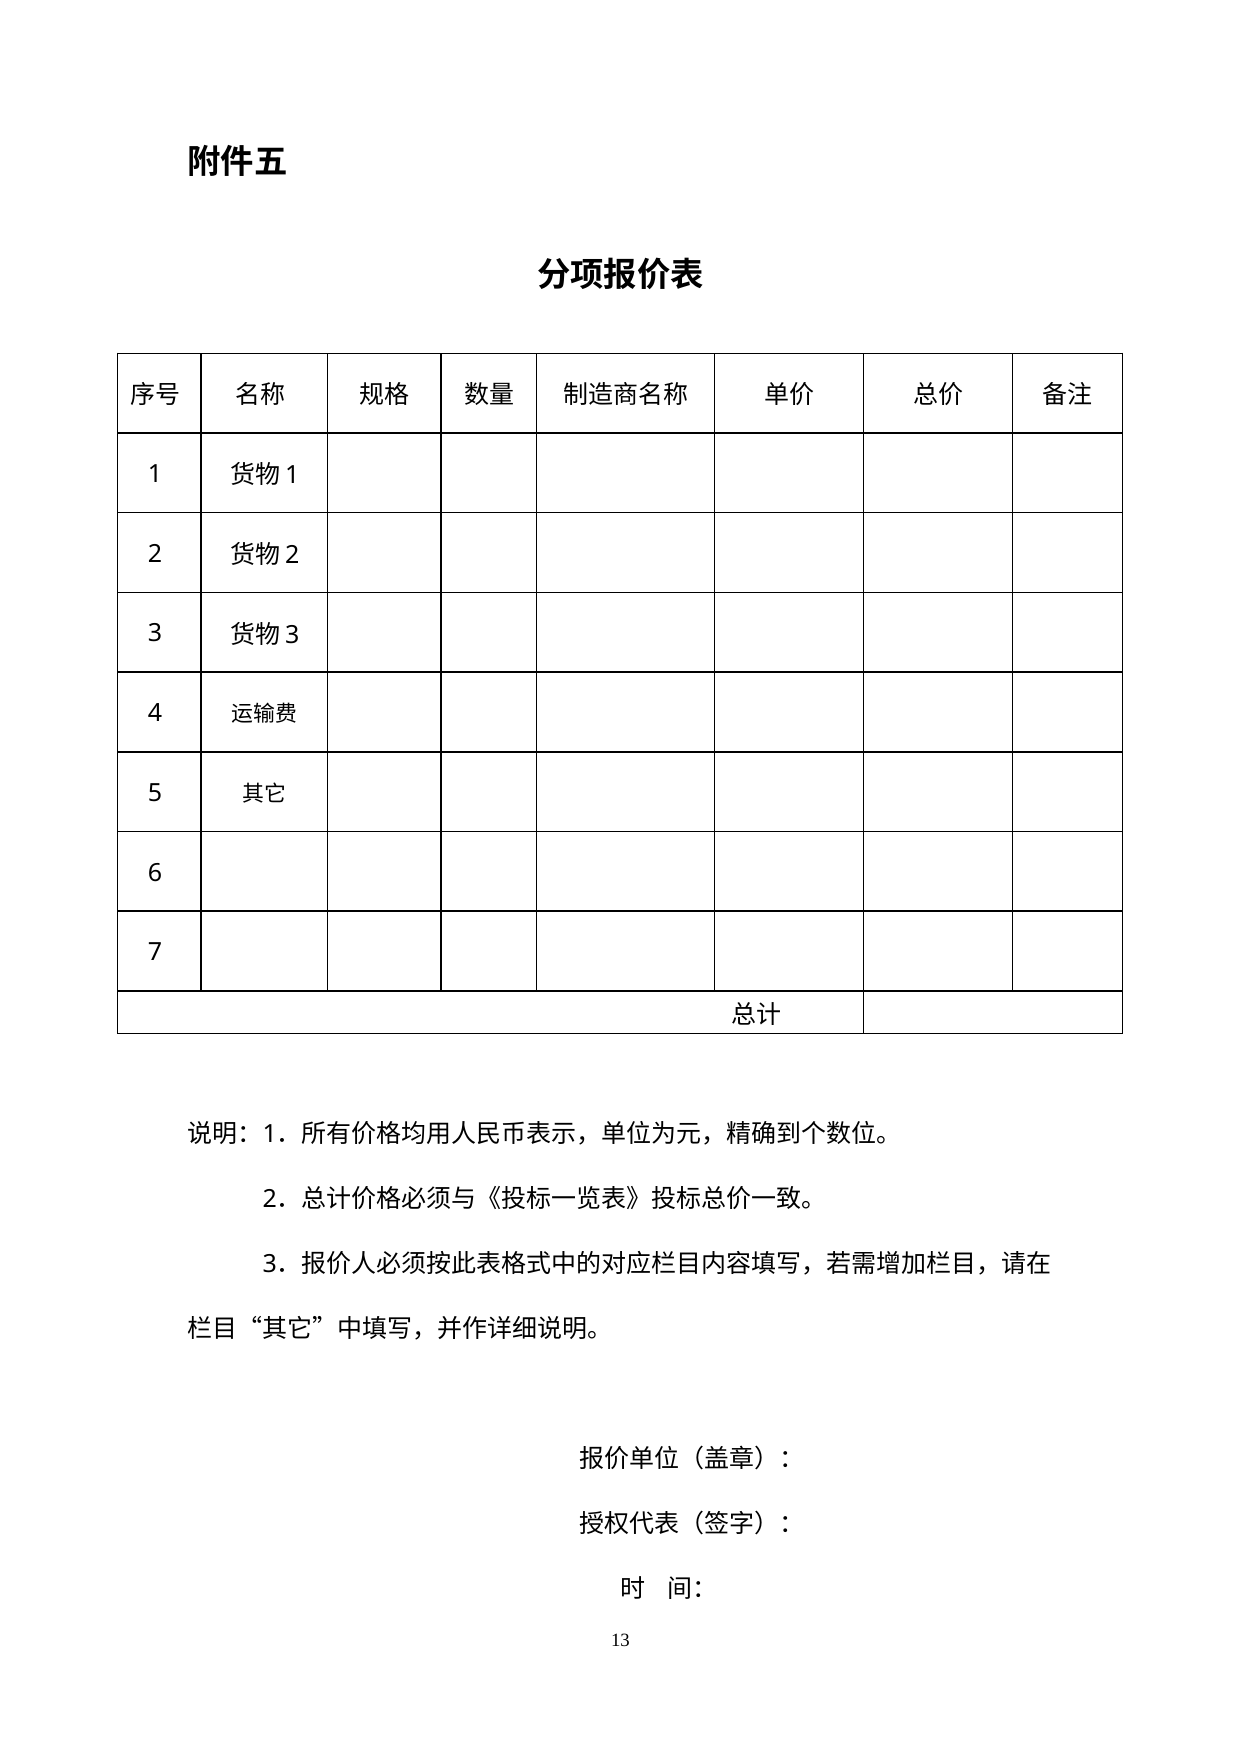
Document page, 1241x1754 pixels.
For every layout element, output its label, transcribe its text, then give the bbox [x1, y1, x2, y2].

table_cell 货物3 [202, 593, 327, 671]
table_cell [442, 593, 536, 671]
text 3．报价人必须按此表格式中的对应栏目内容填写，若需增加栏目，请在栏目“其它”中填写，并作详细说明。 [187, 1229, 1053, 1359]
table_cell [442, 673, 536, 751]
table_cell [442, 434, 536, 512]
table_cell [1013, 673, 1122, 751]
table_cell [328, 673, 440, 751]
table_cell 4 [118, 673, 200, 751]
table_cell [864, 673, 1012, 751]
table_header 名称 [202, 354, 327, 432]
table_cell [328, 753, 440, 831]
table_header 规格 [328, 354, 440, 432]
table_header 数量 [442, 354, 536, 432]
table_cell [442, 513, 536, 592]
table_cell [328, 513, 440, 592]
table_cell [864, 753, 1012, 831]
table_cell [864, 593, 1012, 671]
table_cell [1013, 753, 1122, 831]
table_header 备注 [1013, 354, 1122, 432]
text 分项报价表 [187, 239, 1053, 304]
table_cell [537, 673, 714, 751]
text 说明：1．所有价格均用人民币表示，单位为元，精确到个数位。 [187, 1099, 1053, 1164]
table_header 制造商名称 [537, 354, 714, 432]
text 授权代表（签字）： [187, 1489, 1053, 1554]
table_cell [328, 593, 440, 671]
table_cell 其它 [202, 753, 327, 831]
table_header 单价 [715, 354, 863, 432]
table_cell [328, 832, 440, 910]
table_cell [864, 513, 1012, 592]
table_cell 6 [118, 832, 200, 910]
table_cell [1013, 912, 1122, 990]
table_cell [442, 753, 536, 831]
table_header 序号 [118, 354, 200, 432]
table_cell 7 [118, 912, 200, 990]
table_cell [537, 434, 714, 512]
table_cell [202, 912, 327, 990]
table_cell 货物2 [202, 513, 327, 592]
table_cell [1013, 434, 1122, 512]
table_cell [715, 673, 863, 751]
text 附件五 [187, 126, 1053, 191]
table_cell [1013, 593, 1122, 671]
table_cell [1013, 832, 1122, 910]
table_cell [715, 832, 863, 910]
table_cell [537, 753, 714, 831]
table_header 总价 [864, 354, 1012, 432]
table_cell [715, 434, 863, 512]
table_cell [715, 593, 863, 671]
table_cell 2 [118, 513, 200, 592]
table_cell [864, 434, 1012, 512]
table_cell 1 [118, 434, 200, 512]
table_cell [328, 434, 440, 512]
table_cell [537, 513, 714, 592]
table_cell [864, 832, 1012, 910]
table_cell 5 [118, 753, 200, 831]
table_cell [715, 912, 863, 990]
table_cell [202, 832, 327, 910]
table_cell 运输费 [202, 673, 327, 751]
table_cell [537, 593, 714, 671]
table_cell [715, 753, 863, 831]
table_cell [328, 912, 440, 990]
table_cell 货物1 [202, 434, 327, 512]
table_cell 总计 [118, 992, 863, 1033]
table_cell [442, 912, 536, 990]
text 2．总计价格必须与《投标一览表》投标总价一致。 [187, 1164, 1053, 1229]
table_cell [715, 513, 863, 592]
table_cell [1013, 513, 1122, 592]
table_cell [537, 912, 714, 990]
table_cell [537, 832, 714, 910]
table_cell [442, 832, 536, 910]
table_cell [864, 992, 1122, 1033]
text 报价单位（盖章）： [187, 1424, 1053, 1489]
text 时 间： [187, 1554, 1053, 1619]
table_cell 3 [118, 593, 200, 671]
table_cell [864, 912, 1012, 990]
